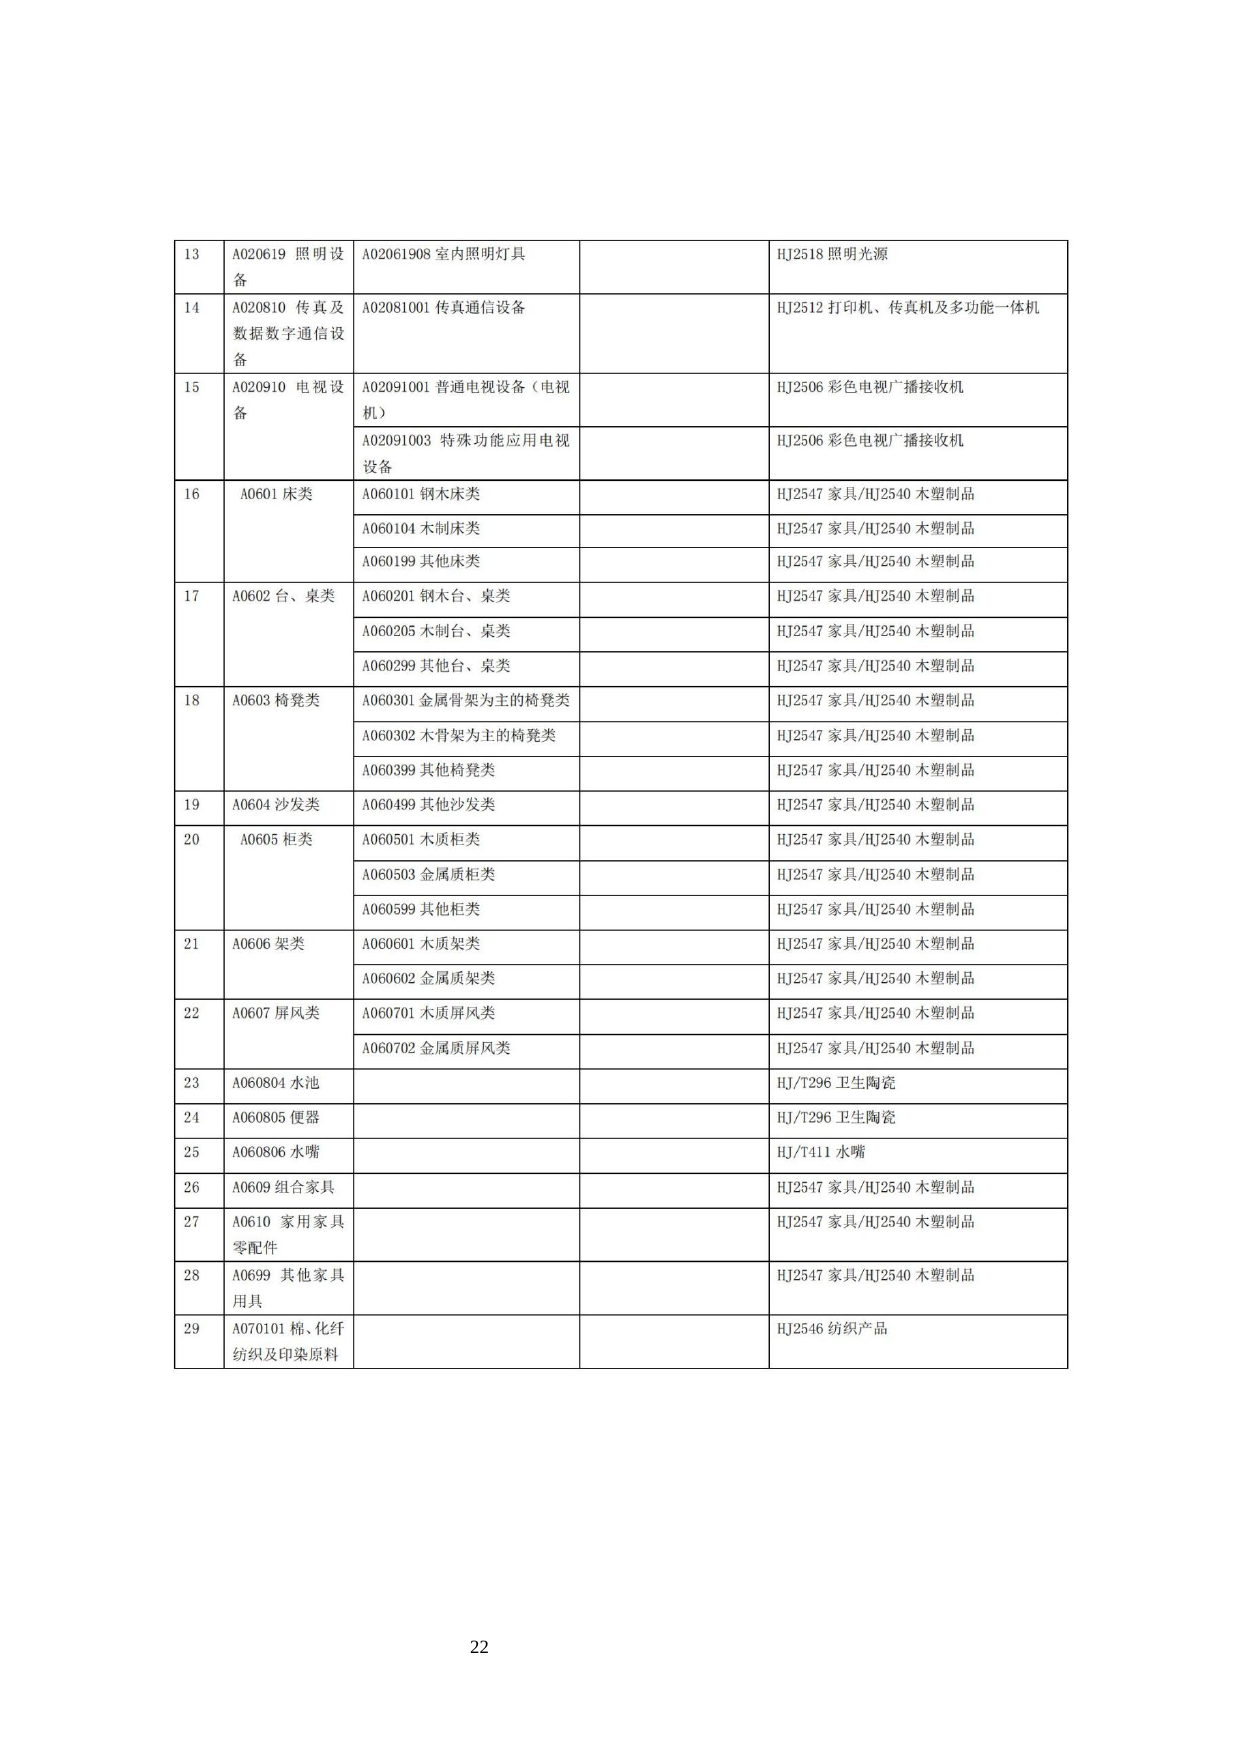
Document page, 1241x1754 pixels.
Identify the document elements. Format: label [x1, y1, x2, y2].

picture [118, 118, 1122, 1538]
